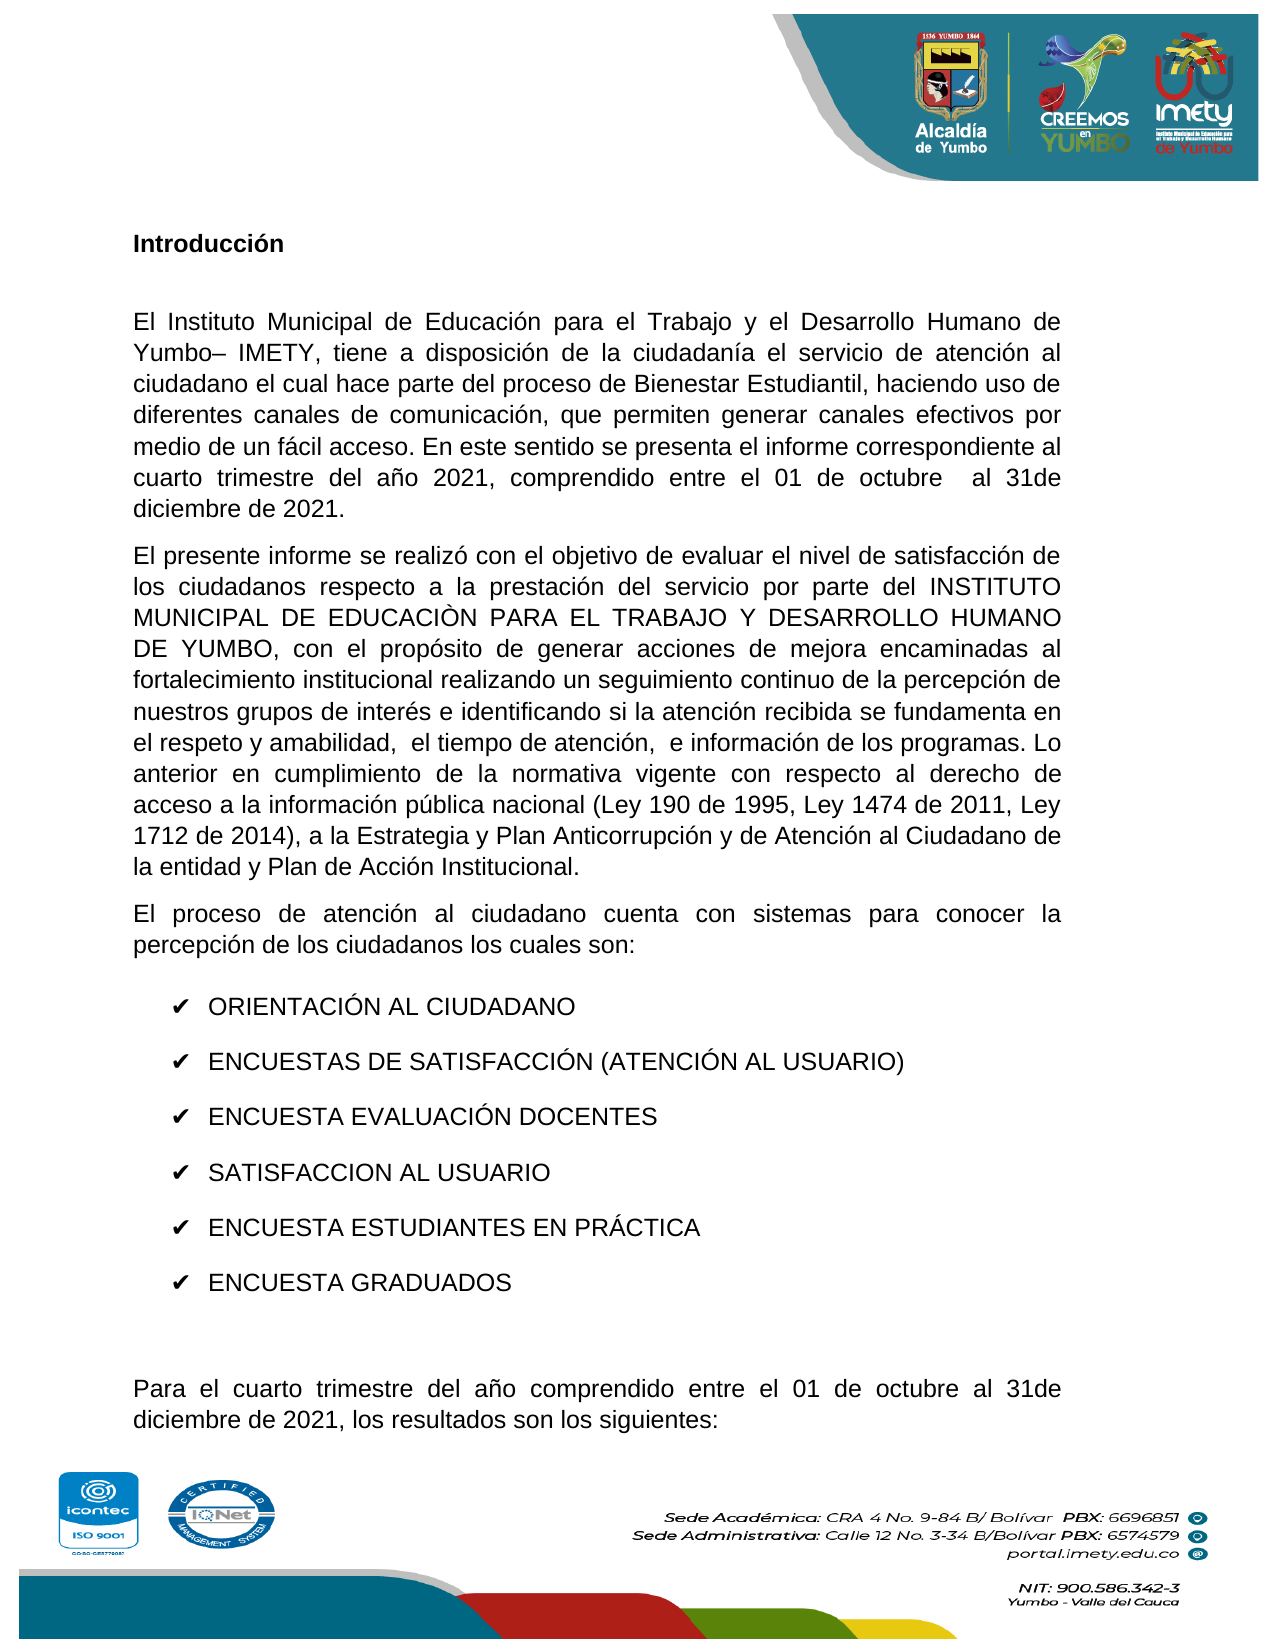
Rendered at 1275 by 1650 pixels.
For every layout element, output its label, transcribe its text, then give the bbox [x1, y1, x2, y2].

list ENCUESTA ESTUDIANTES EN PRÁCTICA [170, 1199, 1063, 1251]
text El proceso de atención al ciudadano cuenta con sistemas para conocer la percepción de los ciudadanos los cuales son: [133, 899, 1063, 959]
picture [61, 14, 1259, 191]
subtitle Introducción [133, 229, 1063, 257]
text El Instituto Municipal de Educación para el Trabajo y el Desarrollo Humano de Yumbo– IMETY, tiene a disposición de la ciudadanía el servicio de atención al ciudadano el cual hace parte del proceso de Bienestar Estudiantil, haciendo uso de diferentes canales de comunicación, que permiten generar canales efectivos por medio de un fácil acceso. En este sentido se presenta el informe correspondiente al cuarto trimestre del año 2021, comprendido entre el 01 de octubre al 31de diciembre de 2021. [133, 307, 1063, 522]
text Para el cuarto trimestre del año comprendido entre el 01 de octubre al 31de diciembre de 2021, los resultados son los siguientes: [133, 1374, 1063, 1434]
list SATISFACCION AL USUARIO [170, 1144, 1063, 1195]
list ENCUESTAS DE SATISFACCIÓN (ATENCIÓN AL USUARIO) [170, 1033, 1063, 1085]
list ENCUESTA EVALUACIÓN DOCENTES [170, 1089, 1063, 1140]
list ENCUESTA GRADUADOS [170, 1255, 1063, 1306]
picture [19, 1458, 1236, 1639]
text El presente informe se realizó con el objetivo de evaluar el nivel de satisfacción de los ciudadanos respecto a la prestación del servicio por parte del INSTITUTO MUNICIPAL DE EDUCACIÒN PARA EL TRABAJO Y DESARROLLO HUMANO DE YUMBO, con el propósito de generar acciones de mejora encaminadas al fortalecimiento institucional realizando un seguimiento continuo de la percepción de nuestros grupos de interés e identificando si la atención recibida se fundamenta en el respeto y amabilidad, el tiempo de atención, e información de los programas. Lo anterior en cumplimiento de la normativa vigente con respecto al derecho de acceso a la información pública nacional (Ley 190 de 1995, Ley 1474 de 2011, Ley 1712 de 2014), a la Estrategia y Plan Anticorrupción y de Atención al Ciudadano de la entidad y Plan de Acción Institucional. [133, 541, 1063, 881]
list ORIENTACIÓN AL CIUDADANO [170, 978, 1063, 1029]
